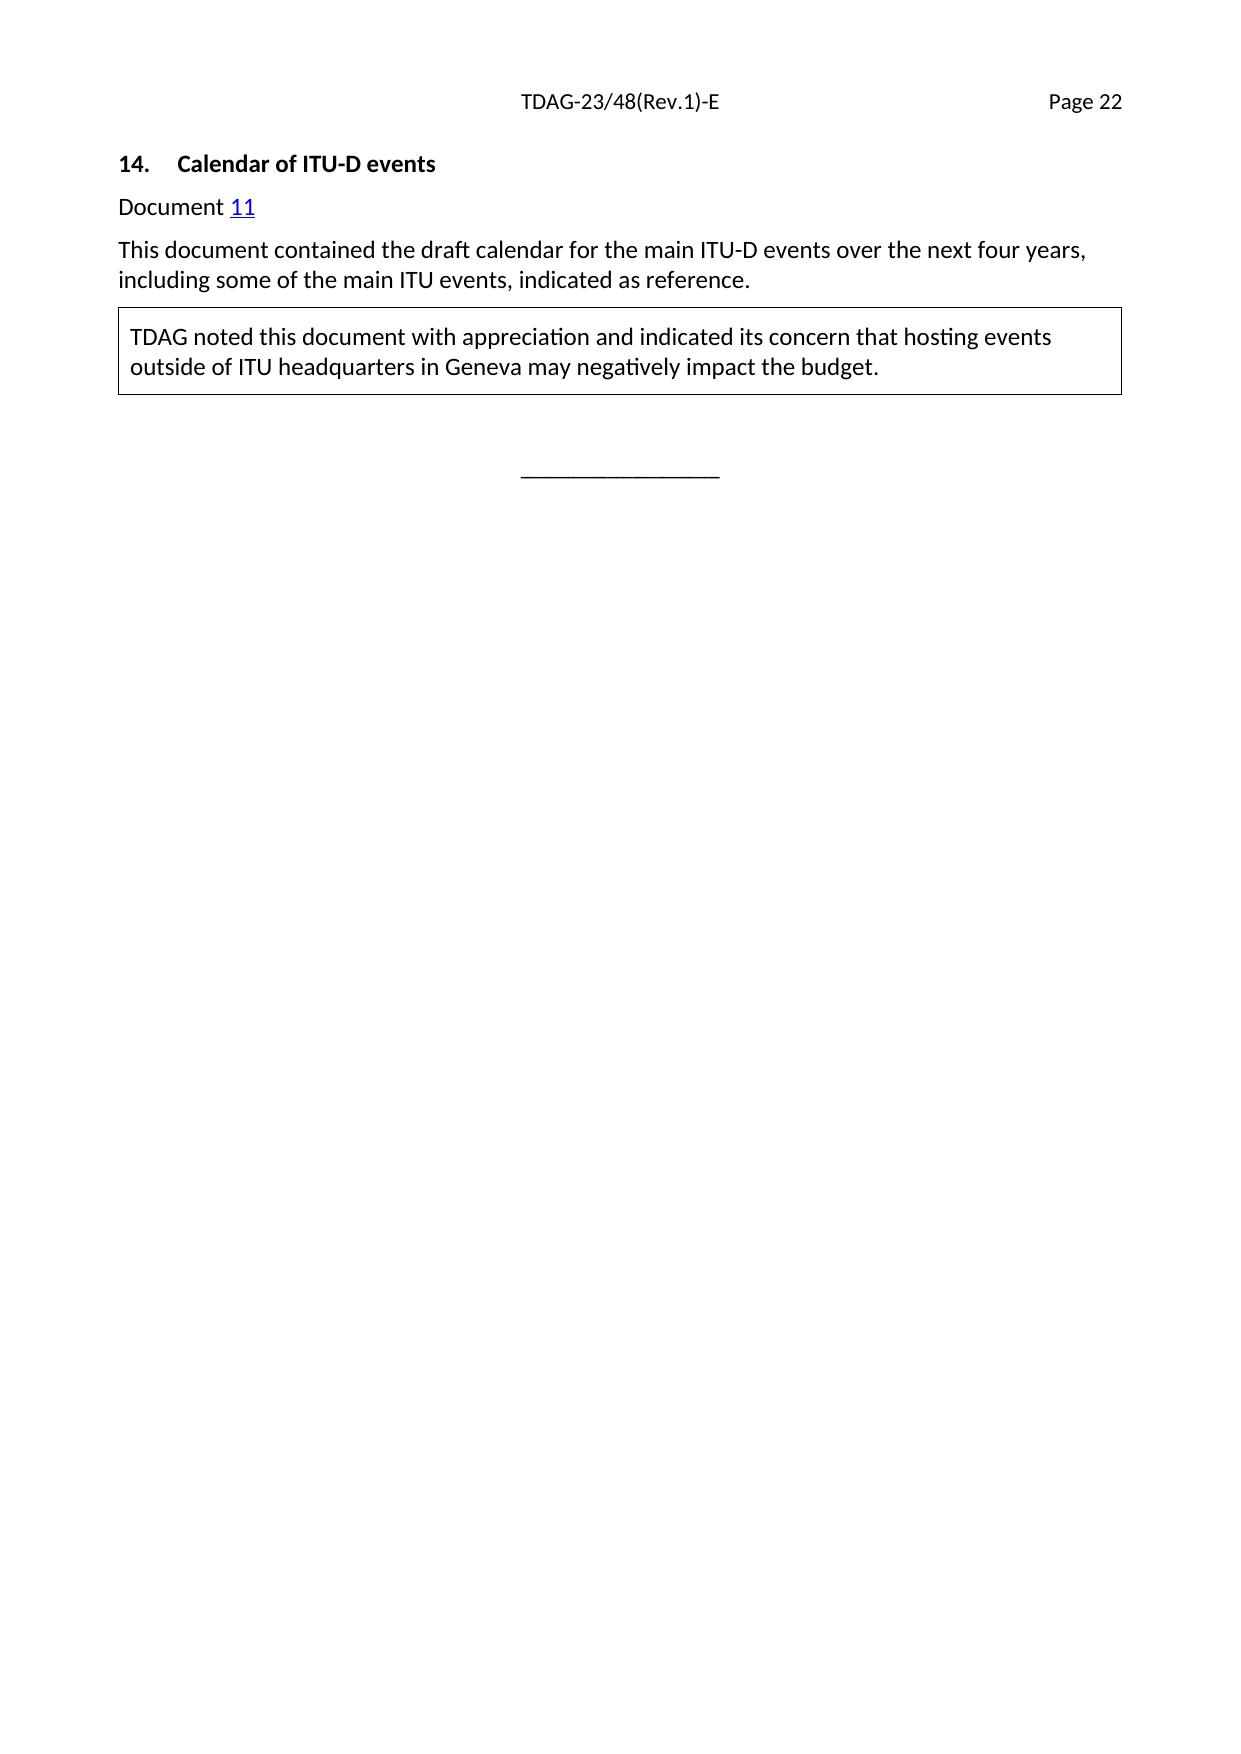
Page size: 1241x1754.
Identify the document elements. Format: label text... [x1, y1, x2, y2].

list Calendar of ITU-D events [118, 148, 1122, 178]
text ________________ [118, 451, 1122, 481]
text Document 11 [118, 191, 1122, 221]
table_header TDAG noted this document with appreciation and indicated its concern that hosting events outside of ITU headquarters in Geneva may negatively impact the budget. [119, 308, 1121, 394]
text This document contained the draft calendar for the main ITU-D events over the next four years, including some of the main ITU events, indicated as reference. [118, 234, 1122, 295]
